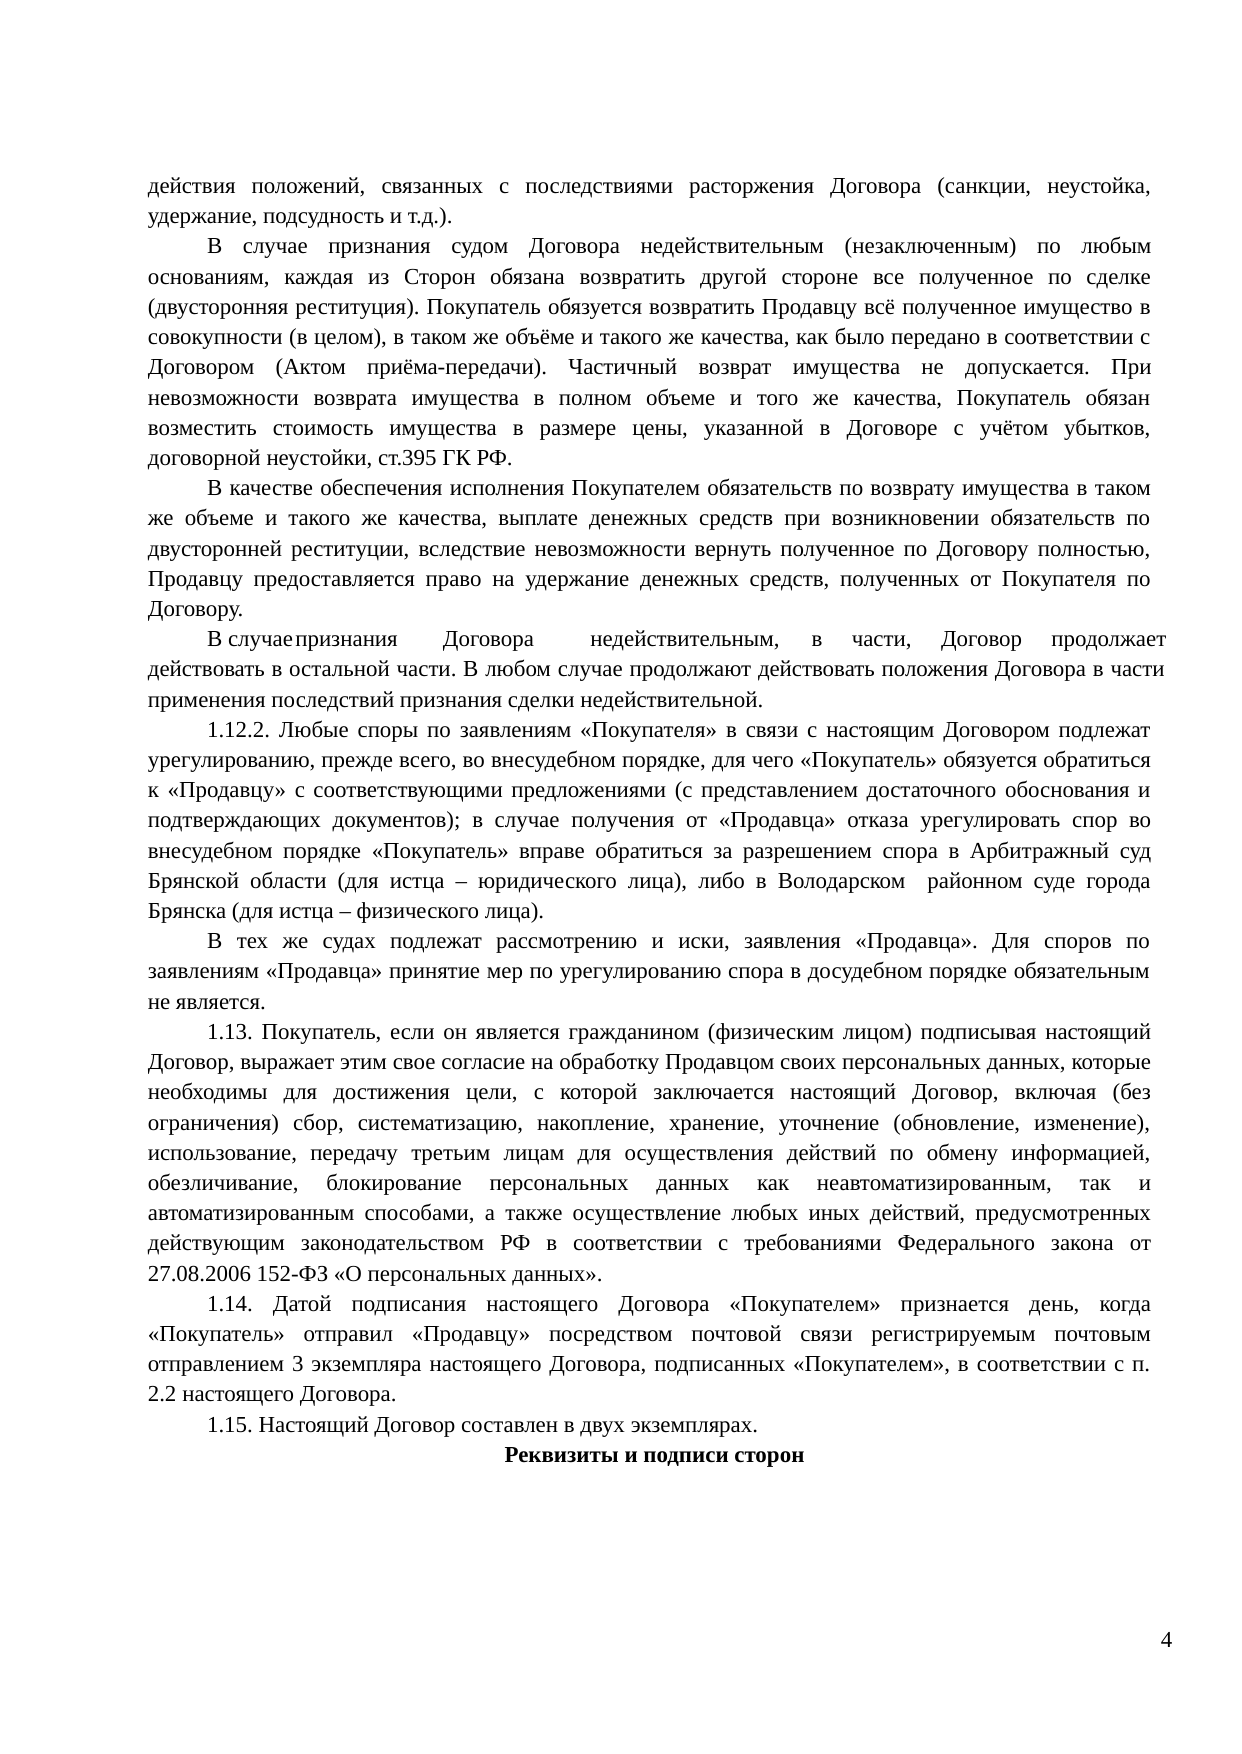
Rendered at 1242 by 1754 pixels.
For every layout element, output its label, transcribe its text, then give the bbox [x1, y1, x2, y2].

text В тех же судах подлежат рассмотрению и иски, заявления «Продавца». Для споров по заявлениям «Продавца» принятие мер по урегулированию спора в досудебном порядке обязательным не является. [148, 927, 1151, 1014]
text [148, 172, 1152, 229]
text В случае признания судом Договора недействительным (незаключенным) по любым основаниям, каждая из Сторон обязана возвратить другой стороне все полученное по сделке (двусторонняя реституция). Покупатель обязуется возвратить Продавцу всё полученное имущество в совокупности (в целом), в таком же объёме и такого же качества, как было передано в соответствии с Договором (Актом приёма-передачи). Частичный возврат имущества не допускается. При невозможности возврата имущества в полном объеме и того же качества, Покупатель обязан возместить стоимость имущества в размере цены, указанной в Договоре с учётом убытков, договорной неустойки, ст.395 ГК РФ. [148, 233, 1152, 470]
text Реквизиты и подписи сторон [160, 1441, 1149, 1467]
text 1.13. Покупатель, если он является гражданином (физическим лицом) подписывая настоящий Договор, выражает этим свое согласие на обработку Продавцом своих персональных данных, которые необходимы для достижения цели, с которой заключается настоящий Договор, включая (без ограничения) сбор, систематизацию, накопление, хранение, уточнение (обновление, изменение), использование, передачу третьим лицам для осуществления действий по обмену информацией, обезличивание, блокирование персональных данных как неавтоматизированным, так и автоматизированным способами, а также осуществление любых иных действий, предусмотренных действующим законодательством РФ в соответствии с требованиями Федерального закона от 27.08.2006 152-ФЗ «О персональных данных». [148, 1018, 1152, 1286]
text 1.15. Настоящий Договор составлен в двух экземплярах. [148, 1411, 1172, 1437]
text 1.14. Датой подписания настоящего Договора «Покупателем» признается день, когда «Покупатель» отправил «Продавцу» посредством почтовой связи регистрируемым почтовым отправлением 3 экземпляра настоящего Договора, подписанных «Покупателем», в соответствии с п. 2.2 настоящего Договора. [148, 1290, 1152, 1407]
text В качестве обеспечения исполнения Покупателем обязательств по возврату имущества в таком же объеме и такого же качества, выплате денежных средств при возникновении обязательств по двусторонней реституции, вследствие невозможности вернуть полученное по Договору полностью, Продавцу предоставляется право на удержание денежных средств, полученных от Покупателя по Договору. [148, 474, 1152, 621]
text 1.12.2. Любые споры по заявлениям «Покупателя» в связи с настоящим Договором подлежат урегулированию, прежде всего, во внесудебном порядке, для чего «Покупатель» обязуется обратиться к «Продавцу» с соответствующими предложениями (с представлением достаточного обоснования и подтверждающих документов); в случае получения от «Продавца» отказа урегулировать спор во внесудебном порядке «Покупатель» вправе обратиться за разрешением спора в Арбитражный суд Брянской области (для истца – юридического лица), либо в Володарском районном суде города Брянска (для истца – физического лица). [148, 716, 1152, 923]
text В случае признания Договора недействительным, в части, Договор продолжает действовать в остальной части. В любом случае продолжают действовать положения Договора в части применения последствий признания сделки недействительной. [148, 625, 1167, 712]
